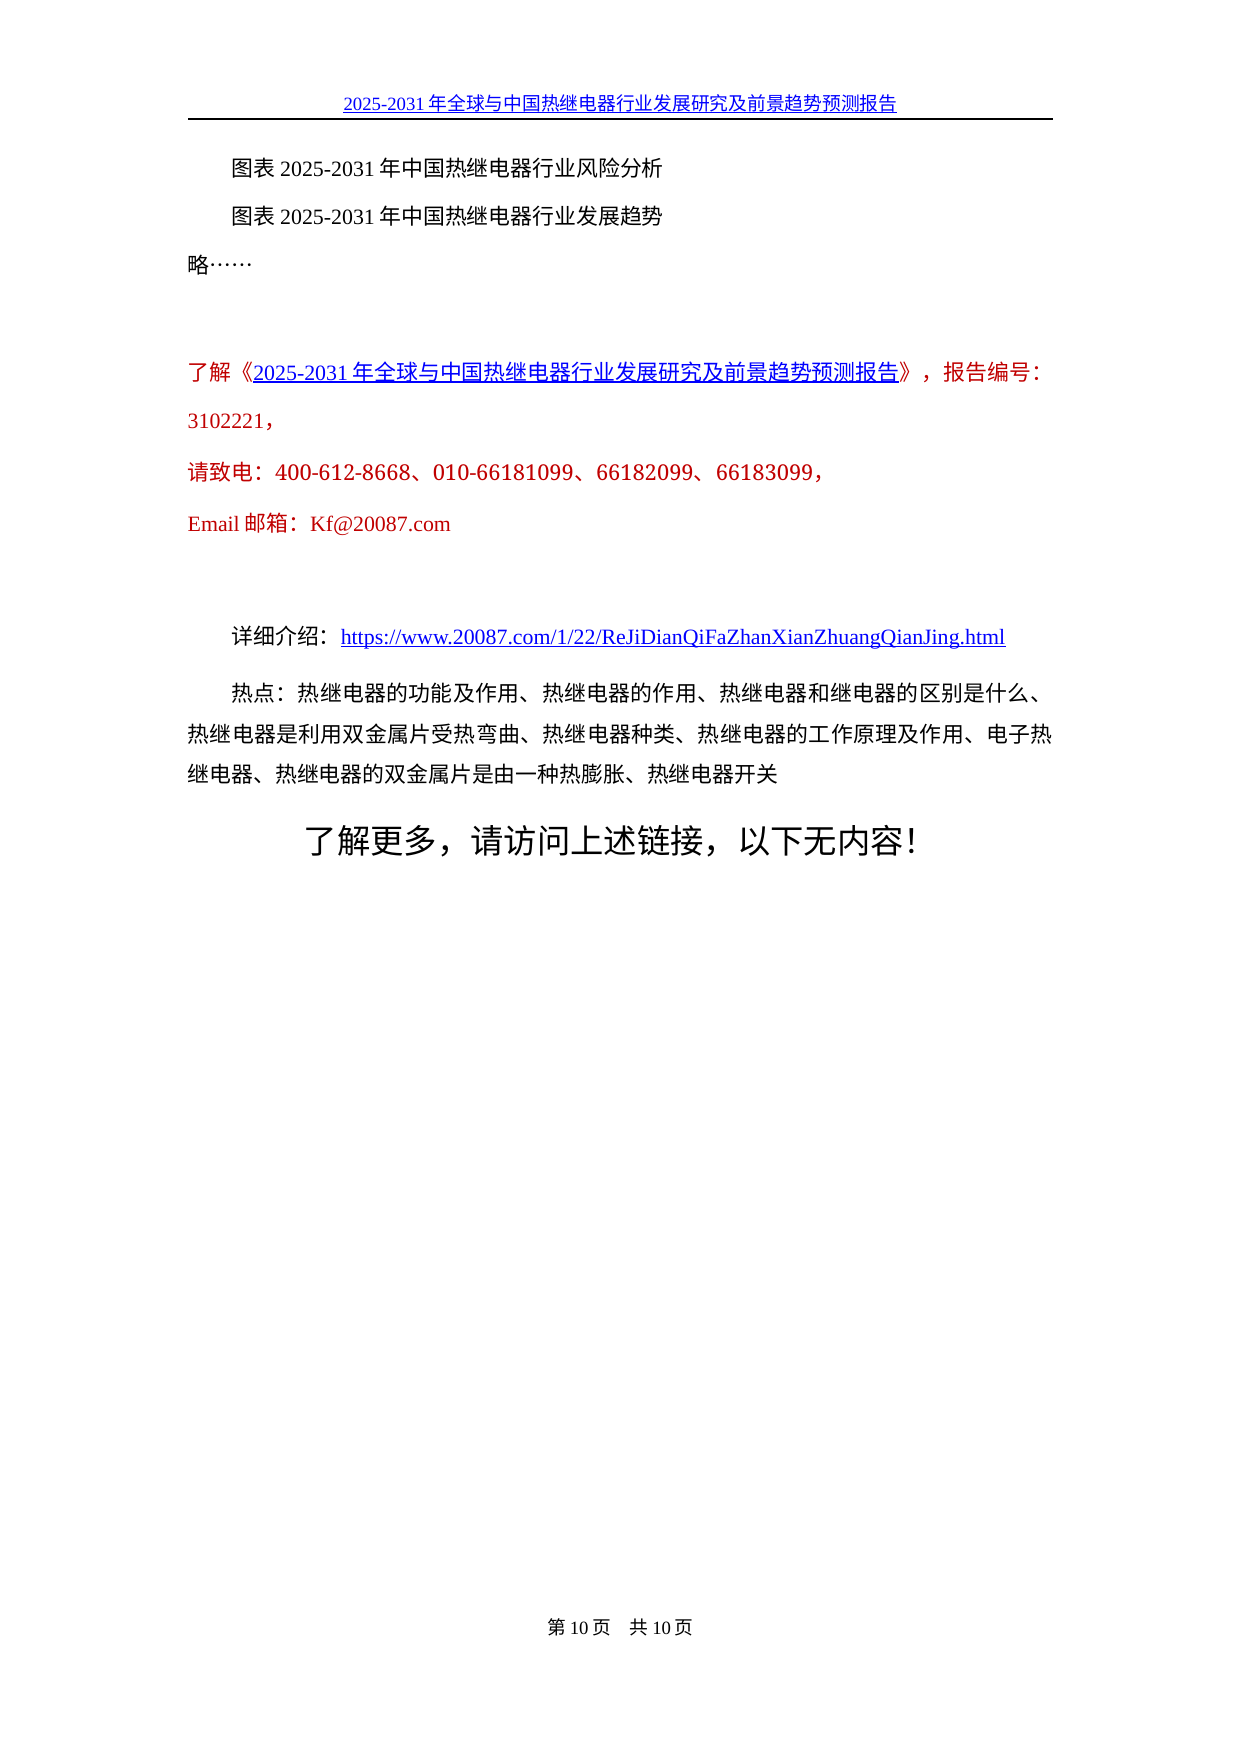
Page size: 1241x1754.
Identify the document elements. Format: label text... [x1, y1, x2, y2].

text 了解《2025-2031年全球与中国热继电器行业发展研究及前景趋势预测报告》，报告编号：3102221， [187, 354, 1053, 435]
text 热点：热继电器的功能及作用、热继电器的作用、热继电器和继电器的区别是什么、热继电器是利用双金属片受热弯曲、热继电器种类、热继电器的工作原理及作用、电子热继电器、热继电器的双金属片是由一种热膨胀、热继电器开关 [187, 676, 1053, 789]
title 了解更多，请访问上述链接，以下无内容！ [187, 807, 1053, 872]
text Email邮箱：Kf@20087.com [187, 506, 1053, 538]
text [187, 150, 1053, 280]
text 详细介绍：https://www.20087.com/1/22/ReJiDianQiFaZhanXianZhuangQianJing.html [187, 619, 1053, 651]
text 请致电：400-612-8668、010-66181099、66182099、66183099， [187, 454, 1053, 487]
